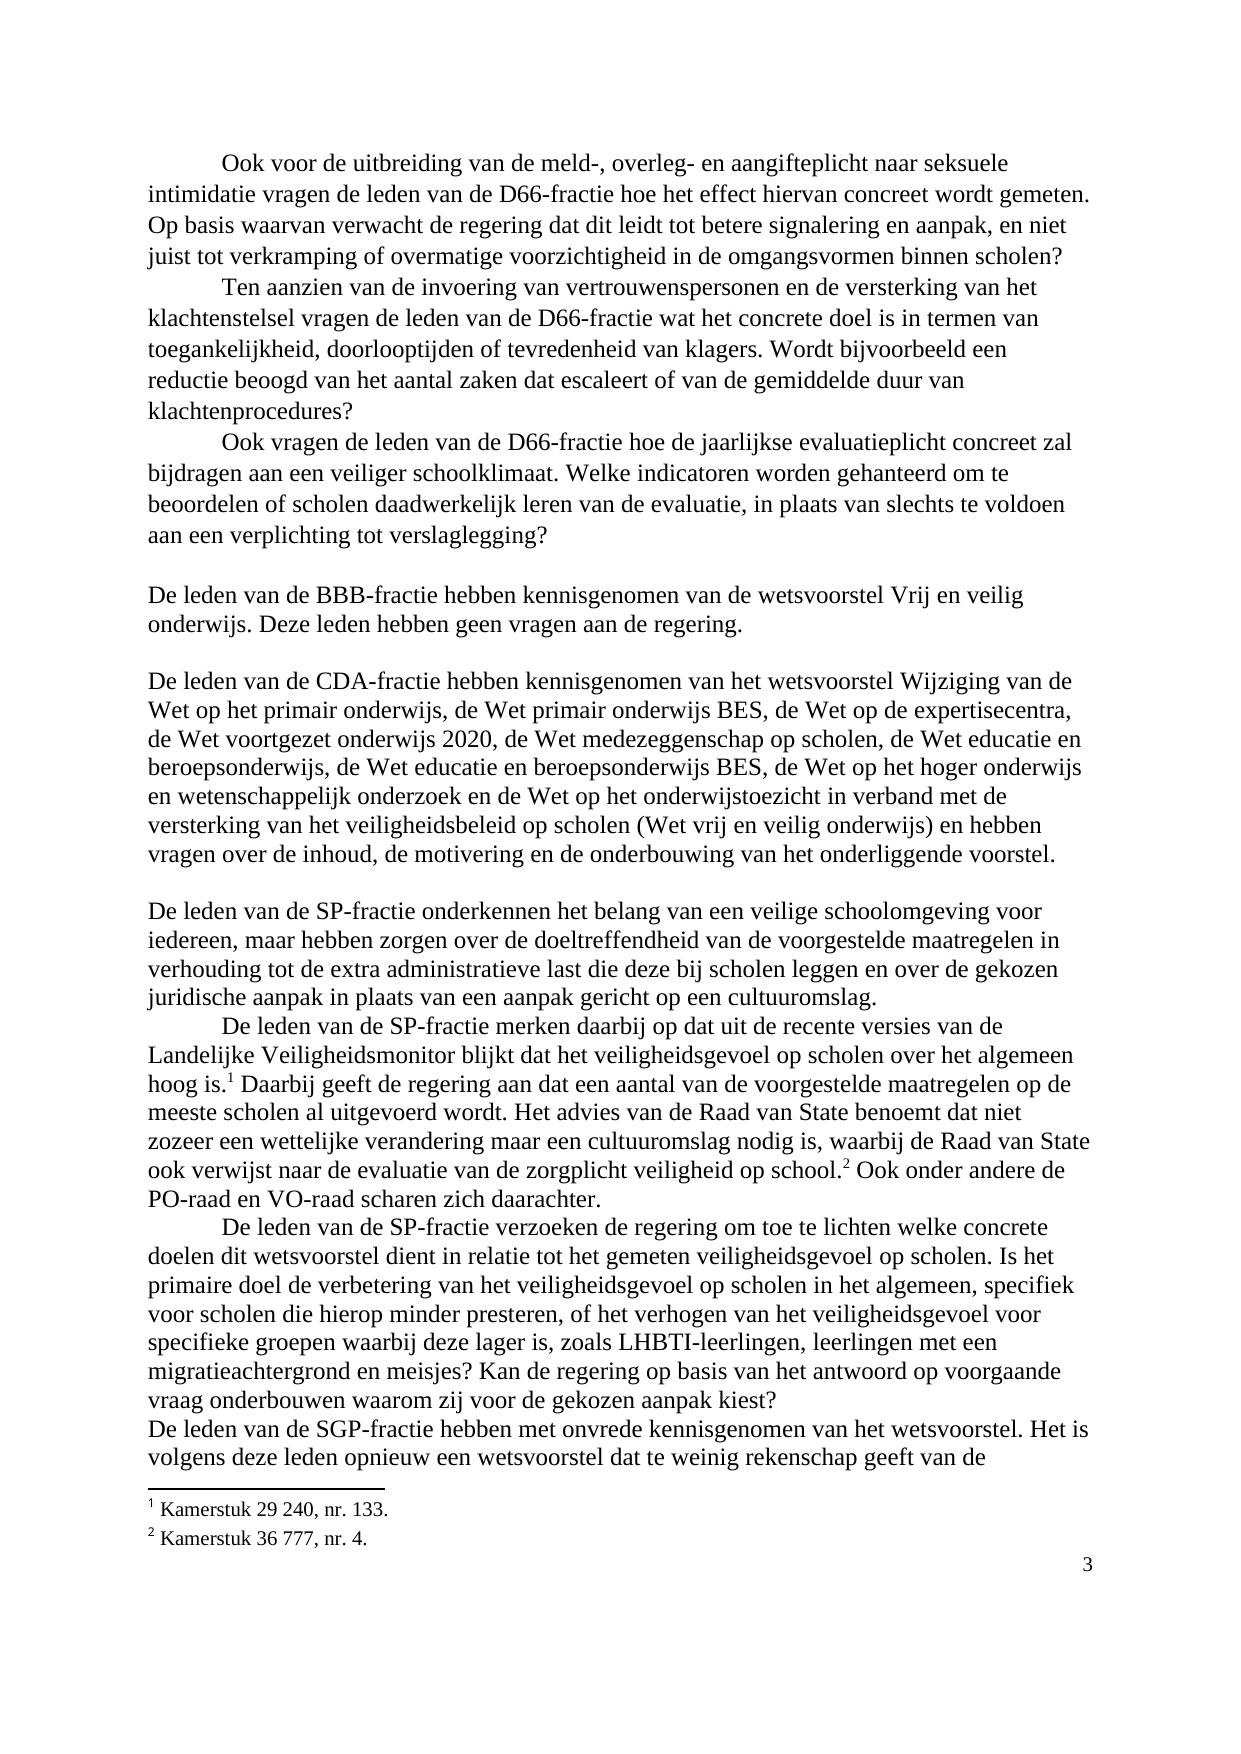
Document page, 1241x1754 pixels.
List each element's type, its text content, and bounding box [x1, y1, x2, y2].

text Ten aanzien van de invoering van vertrouwenspersonen en de versterking van het klachtenstelsel vragen de leden van de D66-fractie wat het concrete doel is in termen van toegankelijkheid, doorlooptijden of tevredenheid van klagers. Wordt bijvoorbeeld een reductie beoogd van het aantal zaken dat escaleert of van de gemiddelde duur van klachtenprocedures? [148, 272, 1092, 425]
text Ook voor de uitbreiding van de meld-, overleg- en aangifteplicht naar seksuele intimidatie vragen de leden van de D66-fractie hoe het effect hiervan concreet wordt gemeten. Op basis waarvan verwacht de regering dat dit leidt tot betere signalering en aanpak, en niet juist tot verkramping of overmatige voorzichtigheid in de omgangsvormen binnen scholen? [148, 148, 1092, 269]
text De leden van de SP-fractie verzoeken de regering om toe te lichten welke concrete doelen dit wetsvoorstel dient in relatie tot het gemeten veiligheidsgevoel op scholen. Is het primaire doel de verbetering van het veiligheidsgevoel op scholen in het algemeen, specifiek voor scholen die hierop minder presteren, of het verhogen van het veiligheidsgevoel voor specifieke groepen waarbij deze lager is, zoals LHBTI-leerlingen, leerlingen met een migratieachtergrond en meisjes? Kan de regering op basis van het antwoord op voorgaande vraag onderbouwen waarom zij voor de gekozen aanpak kiest? [148, 1212, 1092, 1414]
text De leden van de BBB-fractie hebben kennisgenomen van de wetsvoorstel Vrij en veilig onderwijs. Deze leden hebben geen vragen aan de regering. [148, 580, 1092, 637]
text De leden van de CDA-fractie hebben kennisgenomen van het wetsvoorstel Wijziging van de Wet op het primair onderwijs, de Wet primair onderwijs BES, de Wet op de expertisecentra, de Wet voortgezet onderwijs 2020, de Wet medezeggenschap op scholen, de Wet educatie en beroepsonderwijs, de Wet educatie en beroepsonderwijs BES, de Wet op het hoger onderwijs en wetenschappelijk onderzoek en de Wet op het onderwijstoezicht in verband met de versterking van het veiligheidsbeleid op scholen (Wet vrij en veilig onderwijs) en hebben vragen over de inhoud, de motivering en de onderbouwing van het onderliggende voorstel. [148, 666, 1092, 867]
text Ook vragen de leden van de D66-fractie hoe de jaarlijkse evaluatieplicht concreet zal bijdragen aan een veiliger schoolklimaat. Welke indicatoren worden gehanteerd om te beoordelen of scholen daadwerkelijk leren van de evaluatie, in plaats van slechts te voldoen aan een verplichting tot verslaglegging? [148, 427, 1092, 549]
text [148, 1414, 1092, 1471]
text De leden van de SP-fractie onderkennen het belang van een veilige schoolomgeving voor iedereen, maar hebben zorgen over de doeltreffendheid van de voorgestelde maatregelen in verhouding tot de extra administratieve last die deze bij scholen leggen en over de gekozen juridische aanpak in plaats van een aanpak gericht op een cultuuromslag. [148, 896, 1092, 1011]
text De leden van de SP-fractie merken daarbij op dat uit de recente versies van de Landelijke Veiligheidsmonitor blijkt dat het veiligheidsgevoel op scholen over het algemeen hoog is. Daarbij geeft de regering aan dat een aantal van de voorgestelde maatregelen op de meeste scholen al uitgevoerd wordt. Het advies van de Raad van State benoemt dat niet zozeer een wettelijke verandering maar een cultuuromslag nodig is, waarbij de Raad van State ook verwijst naar de evaluatie van de zorgplicht veiligheid op school. Ook onder andere de PO-raad en VO-raad scharen zich daarachter. [148, 1011, 1092, 1212]
